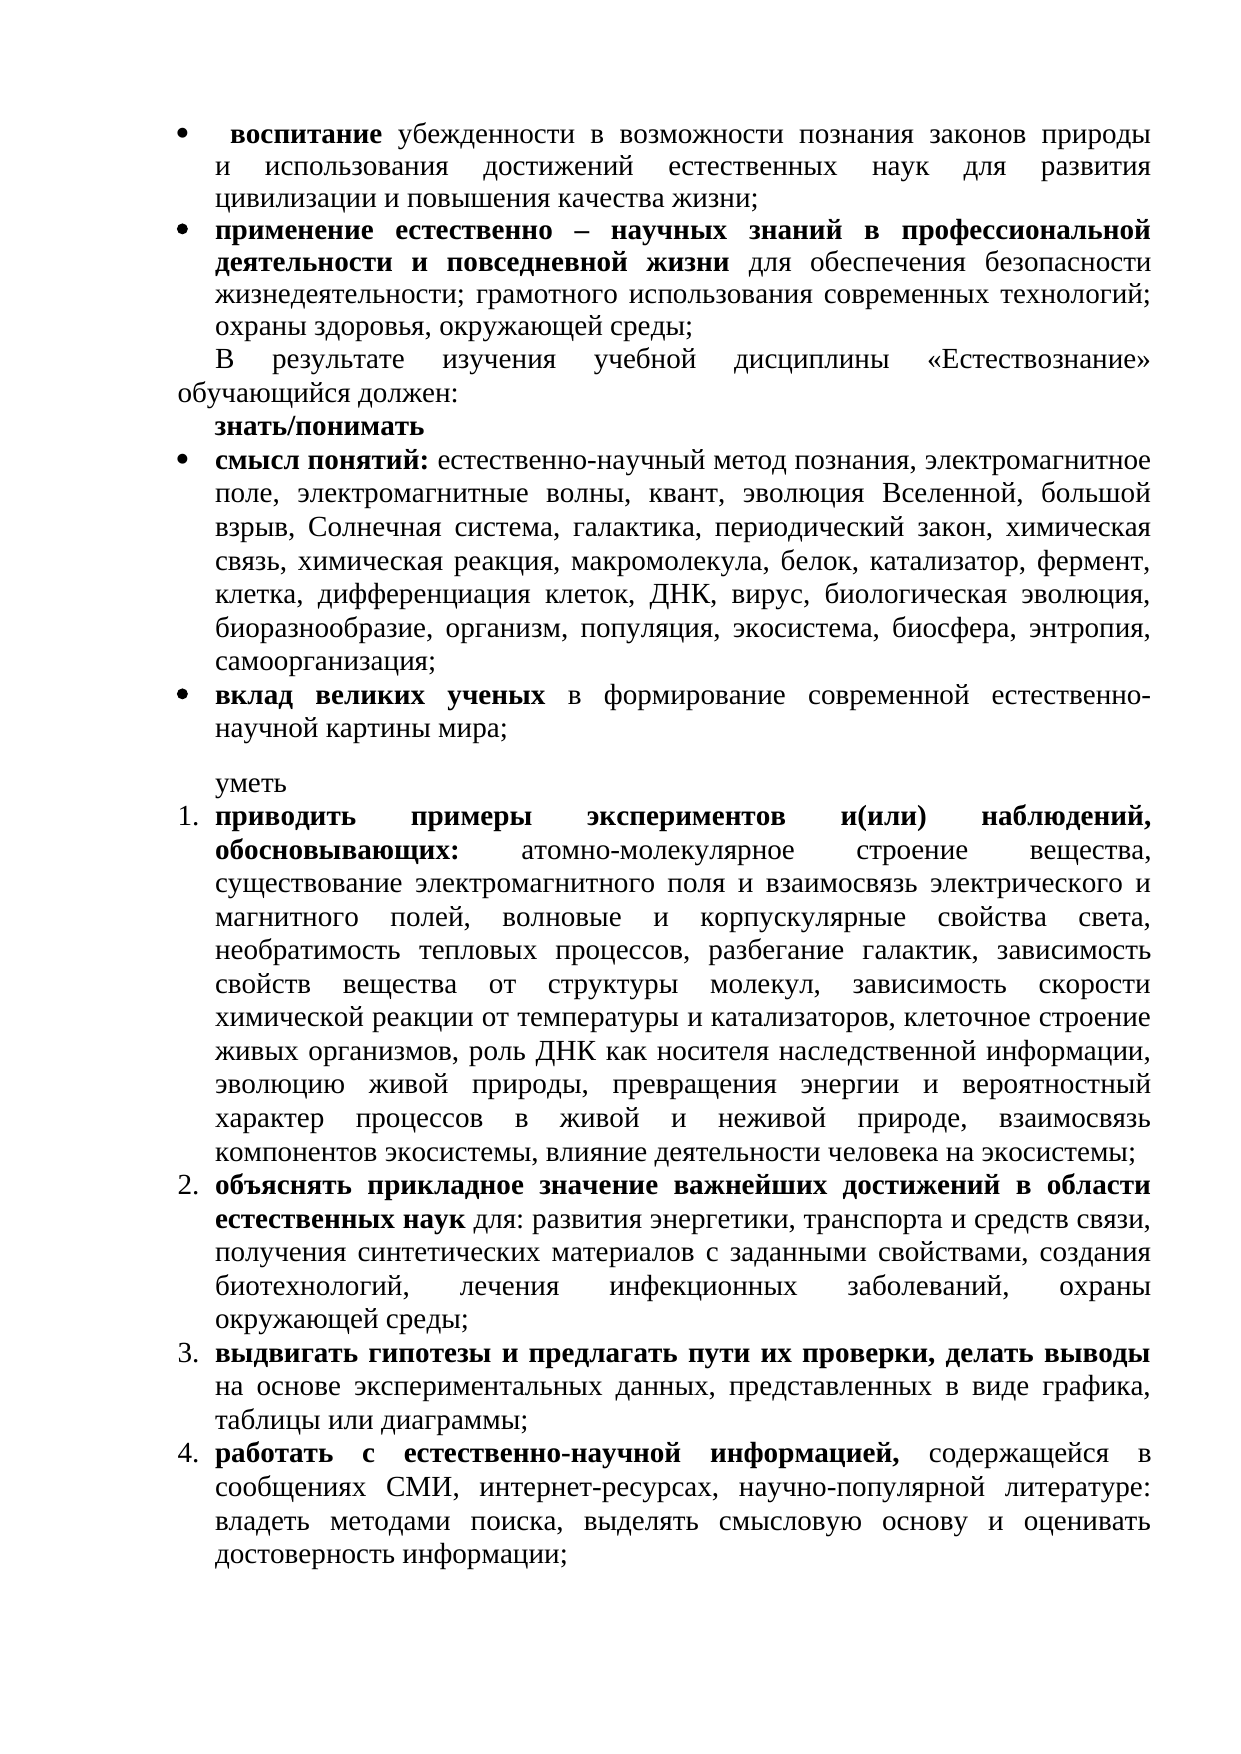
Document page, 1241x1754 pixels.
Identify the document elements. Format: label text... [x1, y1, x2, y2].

text знать/понимать [177, 408, 1152, 442]
list применение естественно – научных знаний в профессиональной деятельности и повседневной жизни для обеспечения безопасности жизнедеятельности; грамотного использования современных технологий; охраны здоровья, окружающей среды; [177, 214, 1152, 341]
list работать с естественно-научной информацией, содержащейся в сообщениях СМИ, интернет-ресурсах, научно-популярной литературе: владеть методами поиска, выделять смысловую основу и оценивать достоверность информации; [177, 1436, 1152, 1570]
list приводить примеры экспериментов и(или) наблюдений, обосновывающих: атомно-молекулярное строение вещества, существование электромагнитного поля и взаимосвязь электрического и магнитного полей, волновые и корпускулярные свойства света, необратимость тепловых процессов, разбегание галактик, зависимость свойств вещества от структуры молекул, зависимость скорости химической реакции от температуры и катализаторов, клеточное строение живых организмов, роль ДНК как носителя наследственной информации, эволюцию живой природы, превращения энергии и вероятностный характер процессов в живой и неживой природе, взаимосвязь компонентов экосистемы, влияние деятельности человека на экосистемы; [177, 798, 1152, 1167]
subtitle уметь [177, 765, 1152, 798]
list вклад великих ученых в формирование современной естественно-научной картины мира; [177, 677, 1152, 744]
text В результате изучения учебной дисциплины «Естествознание» обучающийся должен: [177, 341, 1152, 408]
list смысл понятий: естественно-научный метод познания, электромагнитное поле, электромагнитные волны, квант, эволюция Вселенной, большой взрыв, Солнечная система, галактика, периодический закон, химическая связь, химическая реакция, макромолекула, белок, катализатор, фермент, клетка, дифференциация клеток, ДНК, вирус, биологическая эволюция, биоразнообразие, организм, популяция, экосистема, биосфера, энтропия, самоорганизация; [177, 442, 1152, 677]
list выдвигать гипотезы и предлагать пути их проверки, делать выводы на основе экспериментальных данных, представленных в виде графика, таблицы или диаграммы; [177, 1335, 1152, 1436]
list объяснять прикладное значение важнейших достижений в области естественных наук для: развития энергетики, транспорта и средств связи, получения синтетических материалов с заданными свойствами, создания биотехнологий, лечения инфекционных заболеваний, охраны окружающей среды; [177, 1167, 1152, 1335]
list воспитание убежденности в возможности познания законов природы и использования достижений естественных наук для развития цивилизации и повышения качества жизни; [177, 118, 1152, 214]
